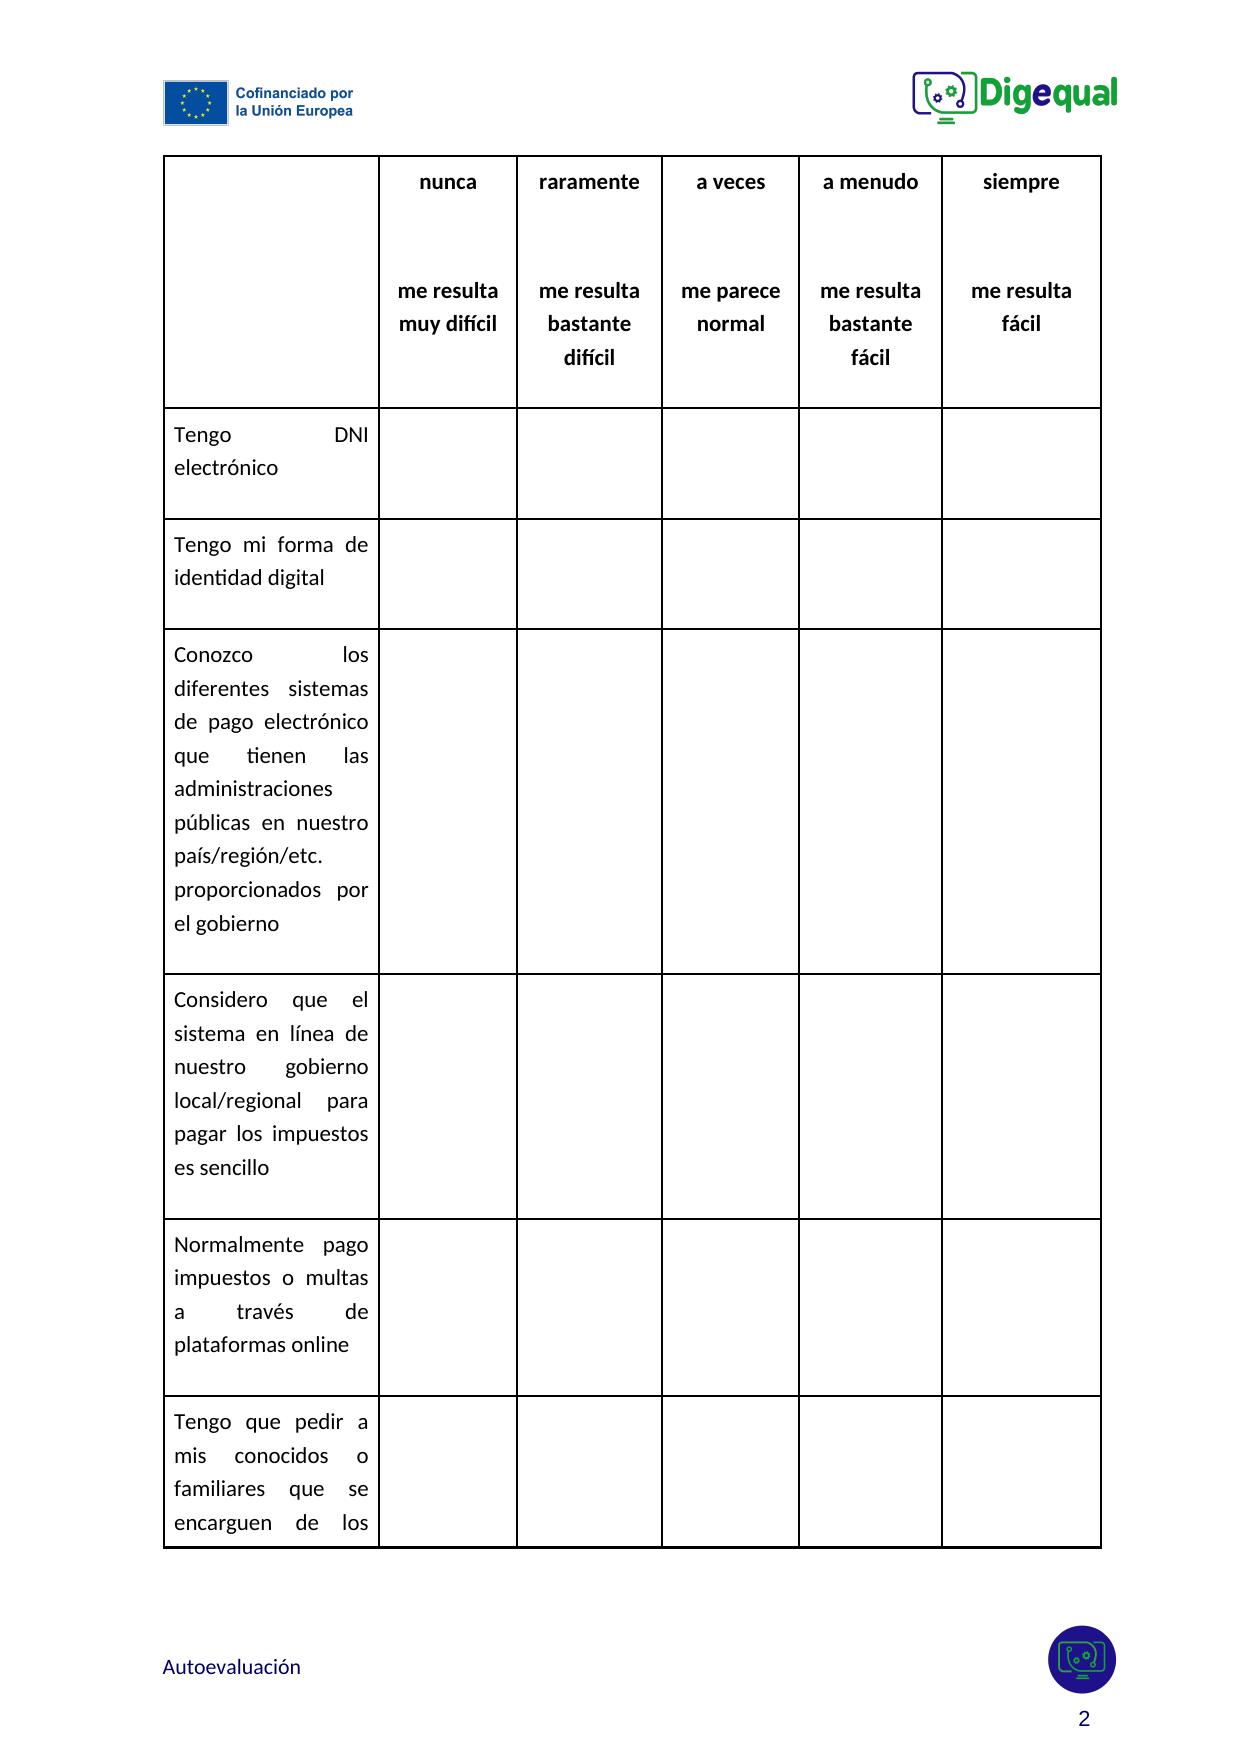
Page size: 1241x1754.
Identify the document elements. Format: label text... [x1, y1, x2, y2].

table_cell [380, 975, 516, 1217]
table_cell [663, 975, 798, 1217]
table_cell [518, 409, 661, 517]
table_cell Tengo DNI electrónico [165, 409, 378, 517]
table_cell [518, 975, 661, 1217]
table_cell [663, 409, 798, 517]
table_cell [943, 409, 1100, 517]
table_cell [165, 1397, 378, 1546]
table_cell [518, 1220, 661, 1395]
table_cell [663, 1220, 798, 1395]
table_cell [518, 520, 661, 628]
table_cell Tengo mi forma de identidad digital [165, 520, 378, 628]
table_cell [943, 1220, 1100, 1395]
table_cell [380, 1397, 516, 1546]
table_cell [943, 975, 1100, 1217]
table_header a veces me parece normal [663, 157, 798, 407]
table_cell [663, 520, 798, 628]
table_cell [380, 630, 516, 973]
table_header a menudo me resulta bastante fácil [800, 157, 941, 407]
table_cell Normalmente pago impuestos o multas a través de plataformas online [165, 1220, 378, 1395]
table_header [165, 157, 378, 407]
table_cell [800, 1397, 941, 1546]
picture [162, 79, 386, 127]
picture [903, 53, 1130, 137]
table_cell [663, 1397, 798, 1546]
picture [1045, 1621, 1119, 1695]
table_cell [518, 1397, 661, 1546]
table_cell Considero que el sistema en línea de nuestro gobierno local/regional para pagar los impuestos es sencillo [165, 975, 378, 1217]
table_cell [380, 409, 516, 517]
table_cell [800, 409, 941, 517]
table_cell [800, 1220, 941, 1395]
table_cell [380, 1220, 516, 1395]
table_cell [800, 975, 941, 1217]
table_cell [943, 520, 1100, 628]
table_cell Conozco los diferentes sistemas de pago electrónico que tienen las administraciones públicas en nuestro país/región/etc. proporcionados por el gobierno [165, 630, 378, 973]
table_cell [663, 630, 798, 973]
table_cell [380, 520, 516, 628]
table_cell [943, 630, 1100, 973]
table_header raramente me resulta bastante difícil [518, 157, 661, 407]
table_cell [943, 1397, 1100, 1546]
table_header nunca me resulta muy difícil [380, 157, 516, 407]
table_cell [800, 520, 941, 628]
table_header siempre me resulta fácil [943, 157, 1100, 407]
table_cell [800, 630, 941, 973]
table_cell [518, 630, 661, 973]
